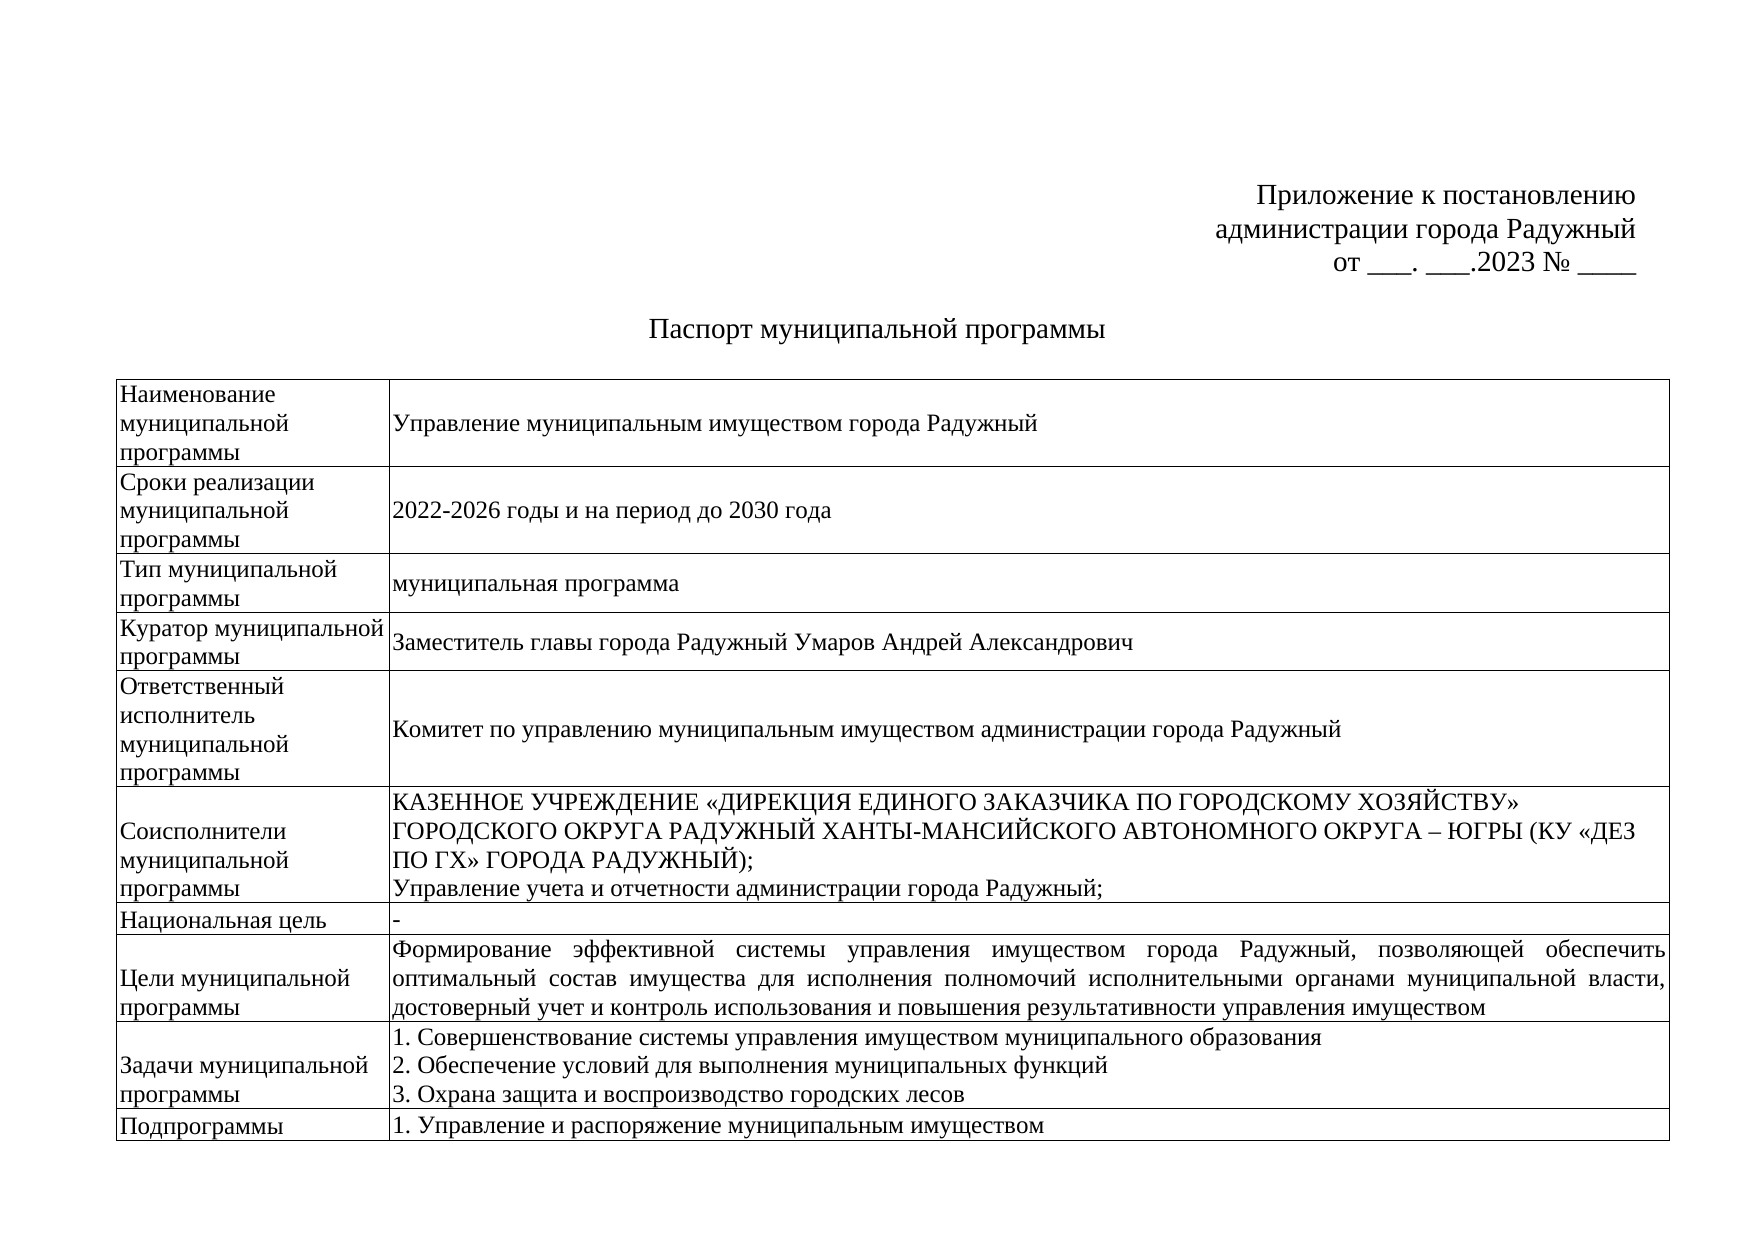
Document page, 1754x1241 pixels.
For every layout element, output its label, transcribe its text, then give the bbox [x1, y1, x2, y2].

table_cell КАЗЕННОЕ УЧРЕЖДЕНИЕ «ДИРЕКЦИЯ ЕДИНОГО ЗАКАЗЧИКА ПО ГОРОДСКОМУ ХОЗЯЙСТВУ» ГОРОДСКОГО ОКРУГА РАДУЖНЫЙ ХАНТЫ-МАНСИЙСКОГО АВТОНОМНОГО ОКРУГА – ЮГРЫ (КУ «ДЕЗ ПО ГХ» ГОРОДА РАДУЖНЫЙ); Управление учета и отчетности администрации города Радужный; [390, 787, 1669, 902]
table_header Наименование муниципальной программы [117, 380, 389, 466]
text Паспорт муниципальной программы [118, 311, 1636, 345]
table_cell Национальная цель [117, 903, 389, 933]
text Приложение к постановлению [945, 177, 1636, 211]
table_cell - [390, 903, 1669, 933]
table_cell Соисполнители муниципальной программы [117, 787, 389, 902]
table_header Управление муниципальным имуществом города Радужный [390, 380, 1669, 466]
text администрации города Радужный [945, 211, 1636, 244]
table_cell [390, 1109, 1669, 1140]
table_cell 2022-2026 годы и на период до 2030 года [390, 467, 1669, 553]
table_cell Тип муниципальной программы [117, 554, 389, 612]
text от ___. ___.2023 № ____ [945, 244, 1636, 278]
table_cell Ответственный исполнитель муниципальной программы [117, 671, 389, 786]
table_cell Задачи муниципальной программы [117, 1022, 389, 1108]
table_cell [117, 1109, 389, 1140]
table_cell муниципальная программа [390, 554, 1669, 612]
table_cell Куратор муниципальной программы [117, 613, 389, 670]
table_cell Комитет по управлению муниципальным имуществом администрации города Радужный [390, 671, 1669, 786]
table_cell Сроки реализации муниципальной программы [117, 467, 389, 553]
table_cell Заместитель главы города Радужный Умаров Андрей Александрович [390, 613, 1669, 670]
table_cell Формирование эффективной системы управления имуществом города Радужный, позволяющей обеспечить оптимальный состав имущества для исполнения полномочий исполнительными органами муниципальной власти, достоверный учет и контроль использования и повышения результативности управления имуществом [390, 935, 1669, 1021]
table_cell Цели муниципальной программы [117, 935, 389, 1021]
table_cell 1. Совершенствование системы управления имуществом муниципального образования 2. Обеспечение условий для выполнения муниципальных функций 3. Охрана защита и воспроизводство городских лесов [390, 1022, 1669, 1108]
